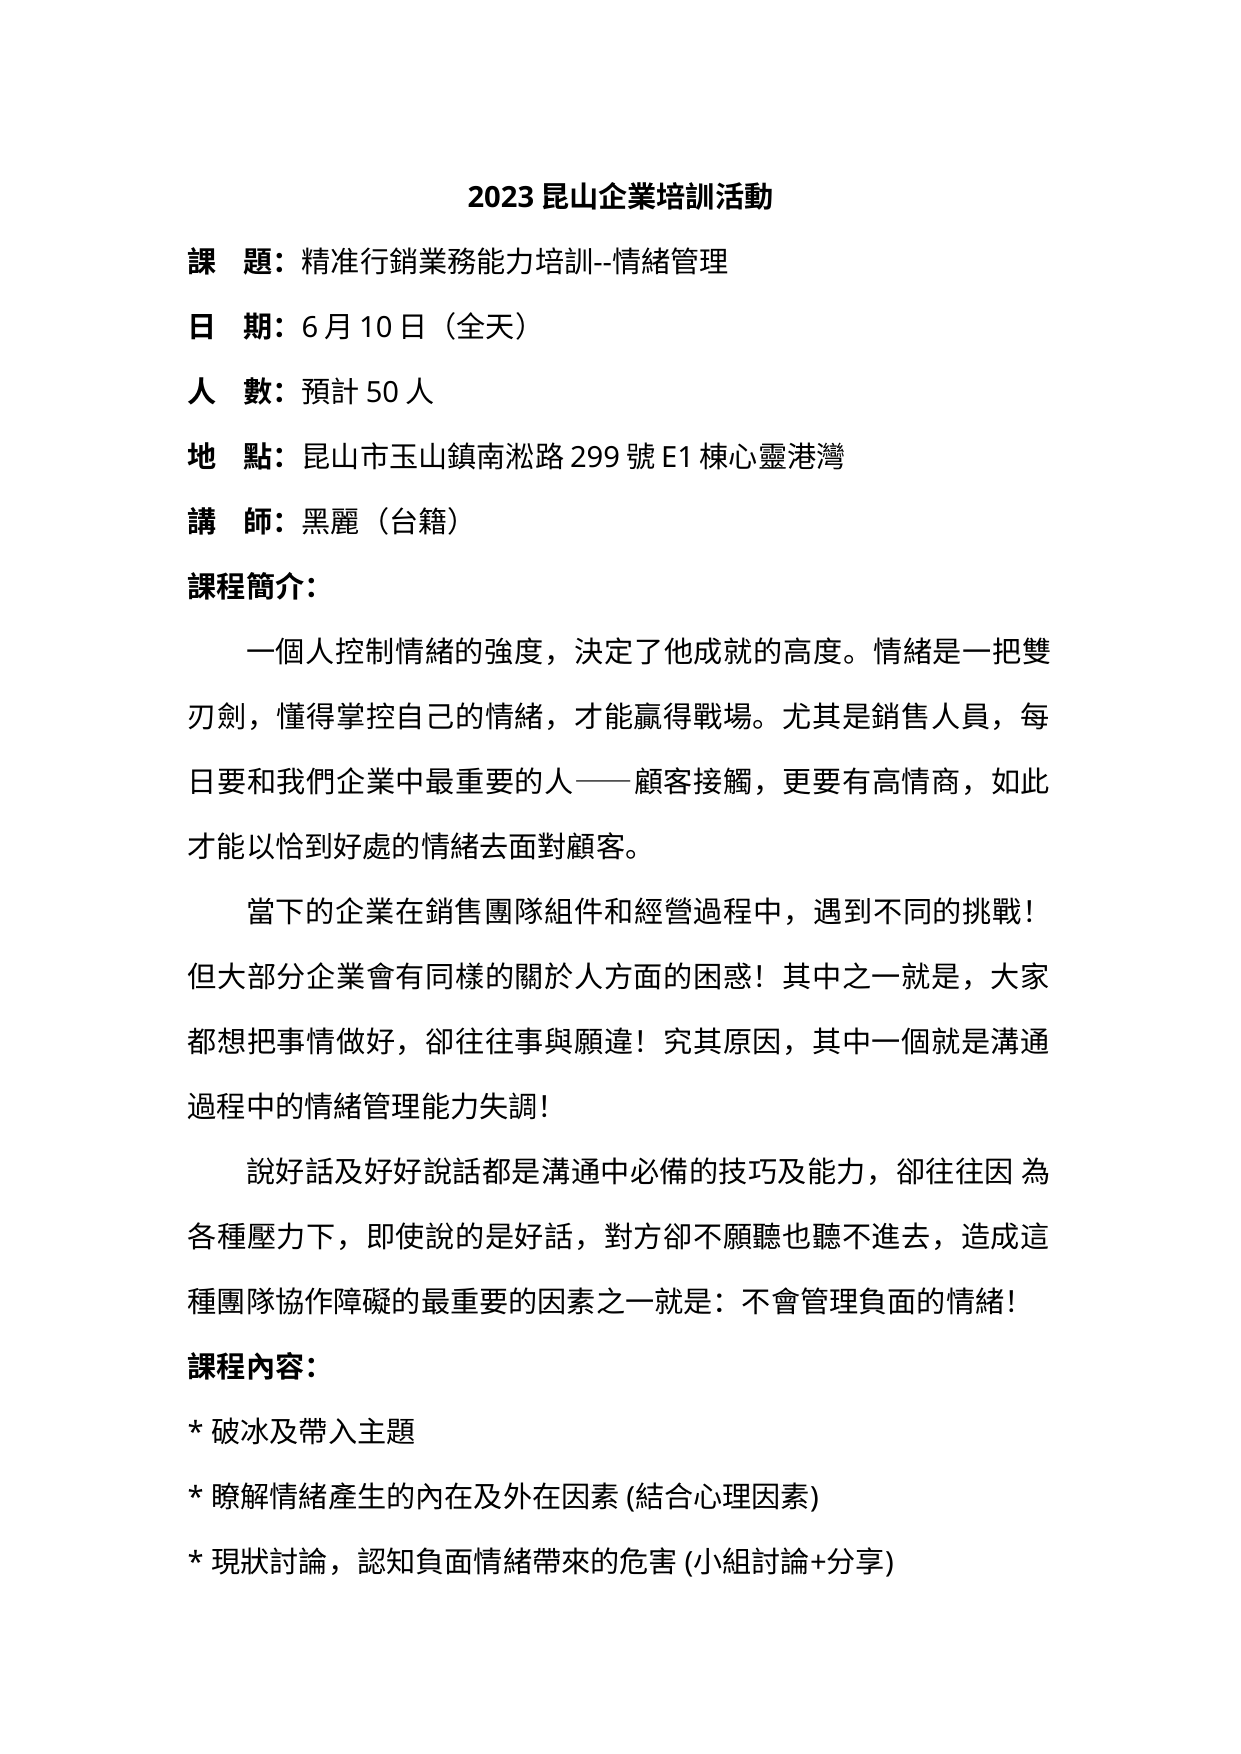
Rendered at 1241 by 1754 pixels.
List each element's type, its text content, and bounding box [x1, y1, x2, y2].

text * 瞭解情緒產生的內在及外在因素 (結合心理因素) [187, 1462, 1053, 1527]
text 課程簡介： [187, 552, 1053, 617]
text 地 點：昆山市玉山鎮南淞路299號E1棟心靈港灣 [187, 422, 1053, 487]
text 一個人控制情緒的強度，決定了他成就的高度。情緒是一把雙刃劍，懂得掌控自己的情緒，才能贏得戰場。尤其是銷售人員，每日要和我們企業中最重要的人——顧客接觸，更要有高情商，如此才能以恰到好處的情緒去面對顧客。 [187, 617, 1053, 877]
text 當下的企業在銷售團隊組件和經營過程中，遇到不同的挑戰！但大部分企業會有同樣的關於人方面的困惑！其中之一就是，大家都想把事情做好，卻往往事與願違！究其原因，其中一個就是溝通過程中的情緒管理能力失調！ [187, 877, 1053, 1137]
text 說好話及好好說話都是溝通中必備的技巧及能力，卻往往因 為各種壓力下，即使說的是好話，對方卻不願聽也聽不進去，造成這種團隊協作障礙的最重要的因素之一就是：不會管理負面的情緒！ [187, 1137, 1053, 1332]
text 人 數：預計50人 [187, 357, 1053, 422]
text 課 題：精准行銷業務能力培訓--情緒管理 [187, 227, 1053, 292]
text 課程內容： [187, 1332, 1053, 1397]
text 日 期：6月10日（全天） [187, 292, 1053, 357]
text * 破冰及帶入主題 [187, 1397, 1053, 1462]
text * 現狀討論，認知負面情緒帶來的危害 (小組討論+分享) [187, 1527, 1053, 1592]
text 2023昆山企業培訓活動 [187, 162, 1053, 227]
text 講 師：黑麗（台籍） [187, 487, 1053, 552]
